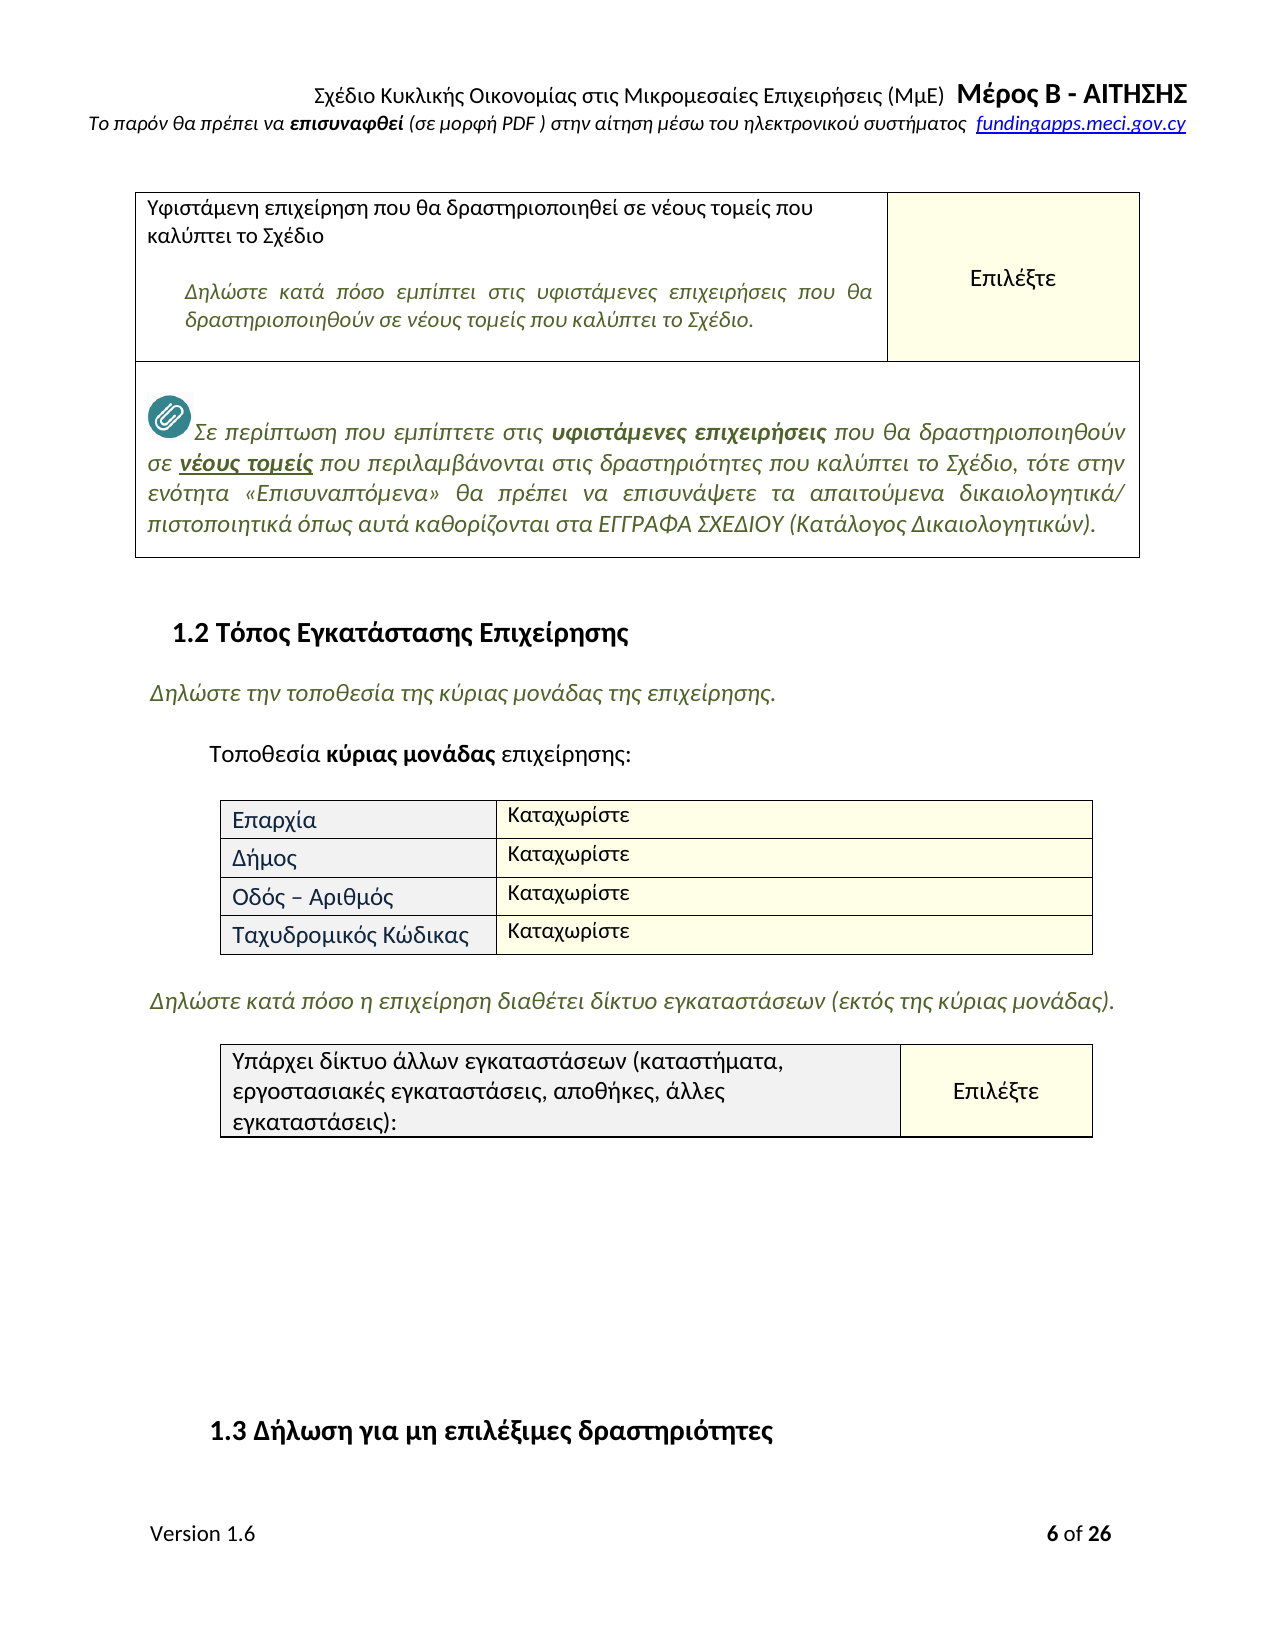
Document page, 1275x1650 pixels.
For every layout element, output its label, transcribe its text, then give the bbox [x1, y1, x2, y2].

table_cell Δήμος [221, 839, 496, 877]
table_cell [497, 878, 1092, 915]
table_header [901, 1045, 1092, 1136]
text Δηλώστε κατά πόσο η επιχείρηση διαθέτει δίκτυο εγκαταστάσεων (εκτός της κύριας μονάδας). [150, 985, 1125, 1016]
text Τοποθεσία κύριας μονάδας επιχείρησης: [150, 738, 1125, 769]
table_cell [497, 839, 1092, 877]
table_cell Ταχυδρομικός Κώδικας [221, 916, 496, 954]
table_header Επαρχία [221, 801, 496, 838]
table_header Υφιστάμενη επιχείρηση που θα δραστηριοποιηθεί σε νέους τομείς που καλύπτει το Σχέδιο Δηλώστε κατά πόσο εμπίπτει στις υφιστάμενες επιχειρήσεις που θα δραστηριοποιηθούν σε νέους τομείς που καλύπτει το Σχέδιο. [136, 193, 887, 361]
table_cell Οδός – Αριθμός [221, 878, 496, 915]
text Δηλώστε την τοποθεσία της κύριας μονάδας της επιχείρησης. [150, 677, 1125, 708]
table_header [888, 193, 1139, 361]
table_cell [497, 916, 1092, 954]
subtitle Τόπος Εγκατάστασης Επιχείρησης [172, 614, 1125, 649]
table_header [497, 801, 1092, 838]
table_cell Σε περίπτωση που εμπίπτετε στις υφιστάμενες επιχειρήσεις που θα δραστηριοποιηθούν σε νέους τομείς που περιλαμβάνονται στις δραστηριότητες που καλύπτει το Σχέδιο, τότε στην ενότητα «Επισυναπτόμενα» θα πρέπει να επισυνάψετε τα απαιτούμενα δικαιολογητικά/ πιστοποιητικά όπως αυτά καθορίζονται στα ΕΓΓΡΑΦΑ ΣΧΕΔΙΟΥ (Κατάλογος Δικαιολογητικών). [136, 362, 1139, 557]
picture [147, 392, 194, 441]
table_header Υπάρχει δίκτυο άλλων εγκαταστάσεων (καταστήματα, εργοστασιακές εγκαταστάσεις, αποθήκες, άλλες εγκαταστάσεις): [221, 1045, 900, 1136]
subtitle Δήλωση για μη επιλέξιμες δραστηριότητες [209, 1412, 1125, 1448]
